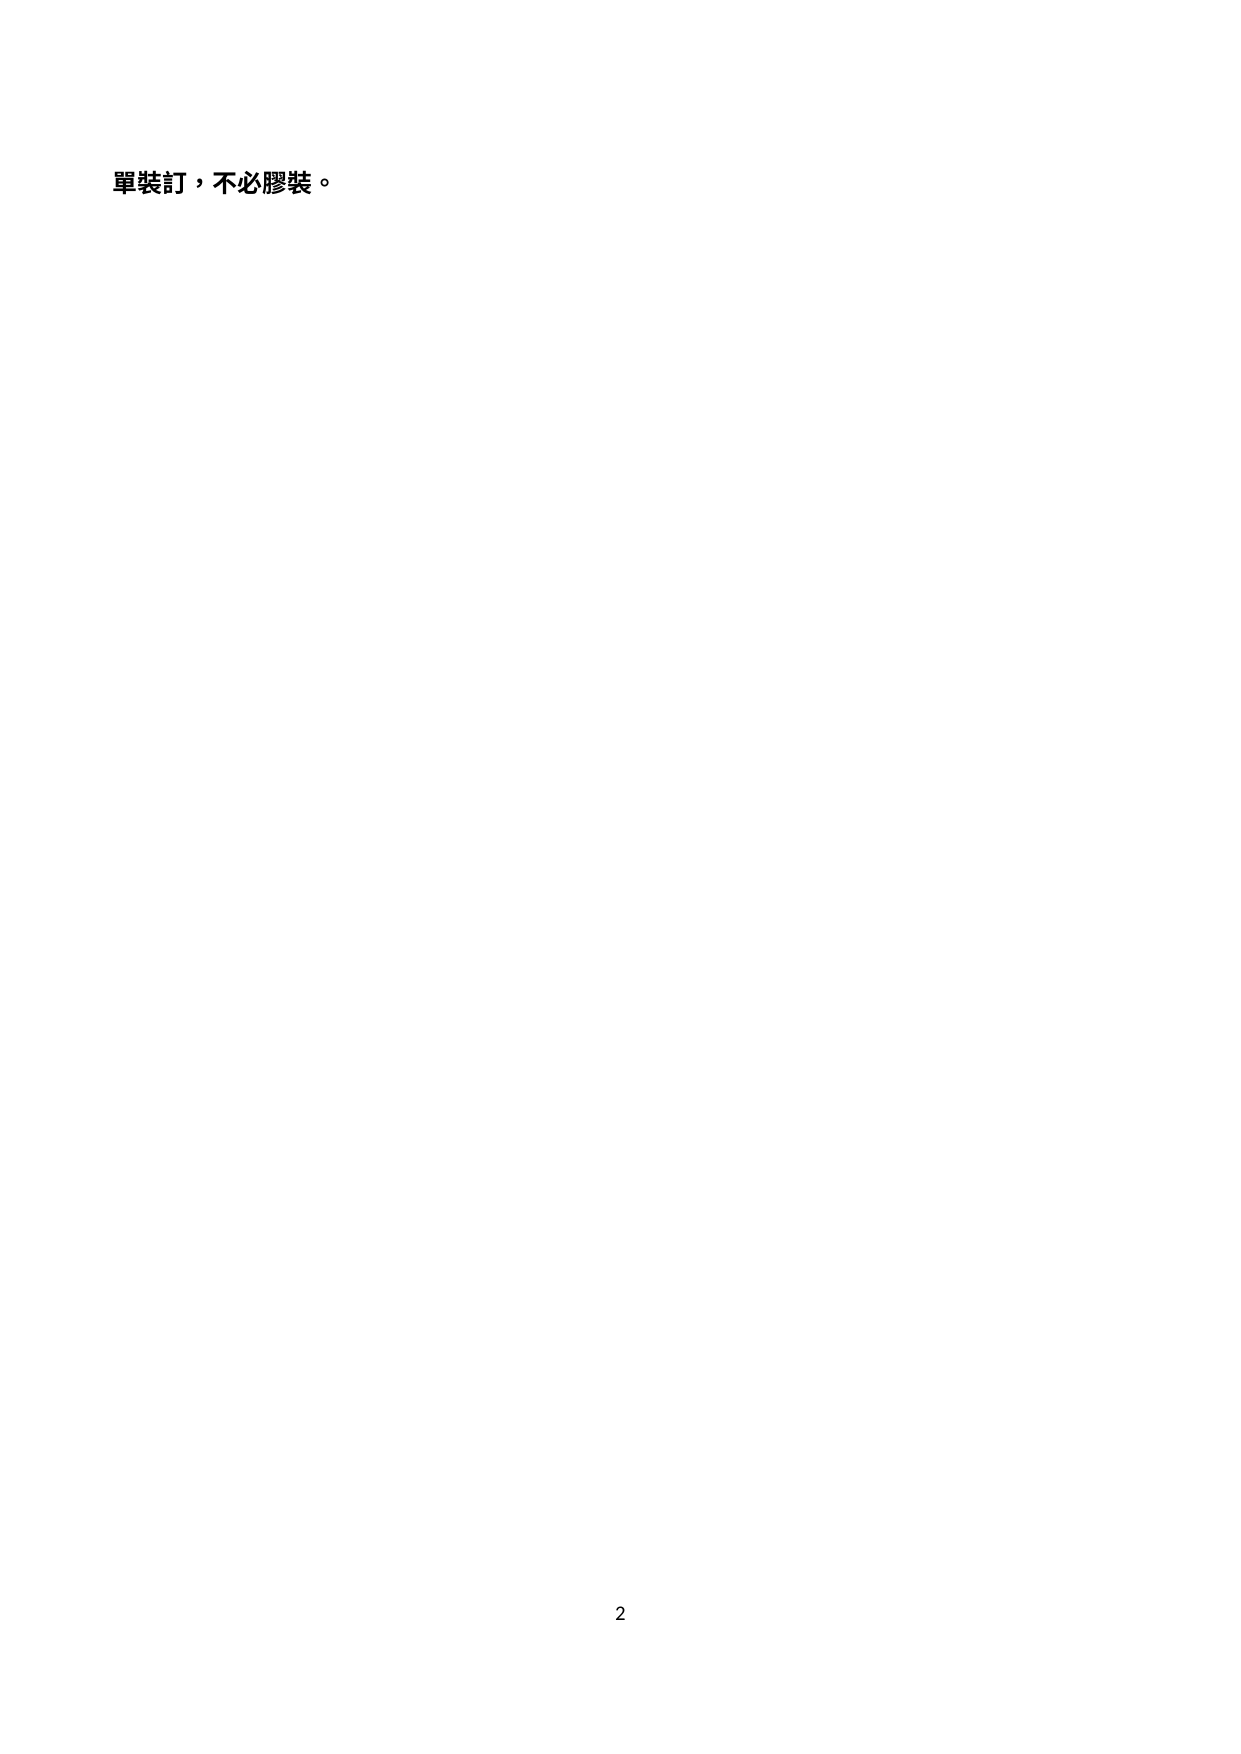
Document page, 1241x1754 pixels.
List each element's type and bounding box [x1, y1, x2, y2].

text [112, 162, 1128, 200]
